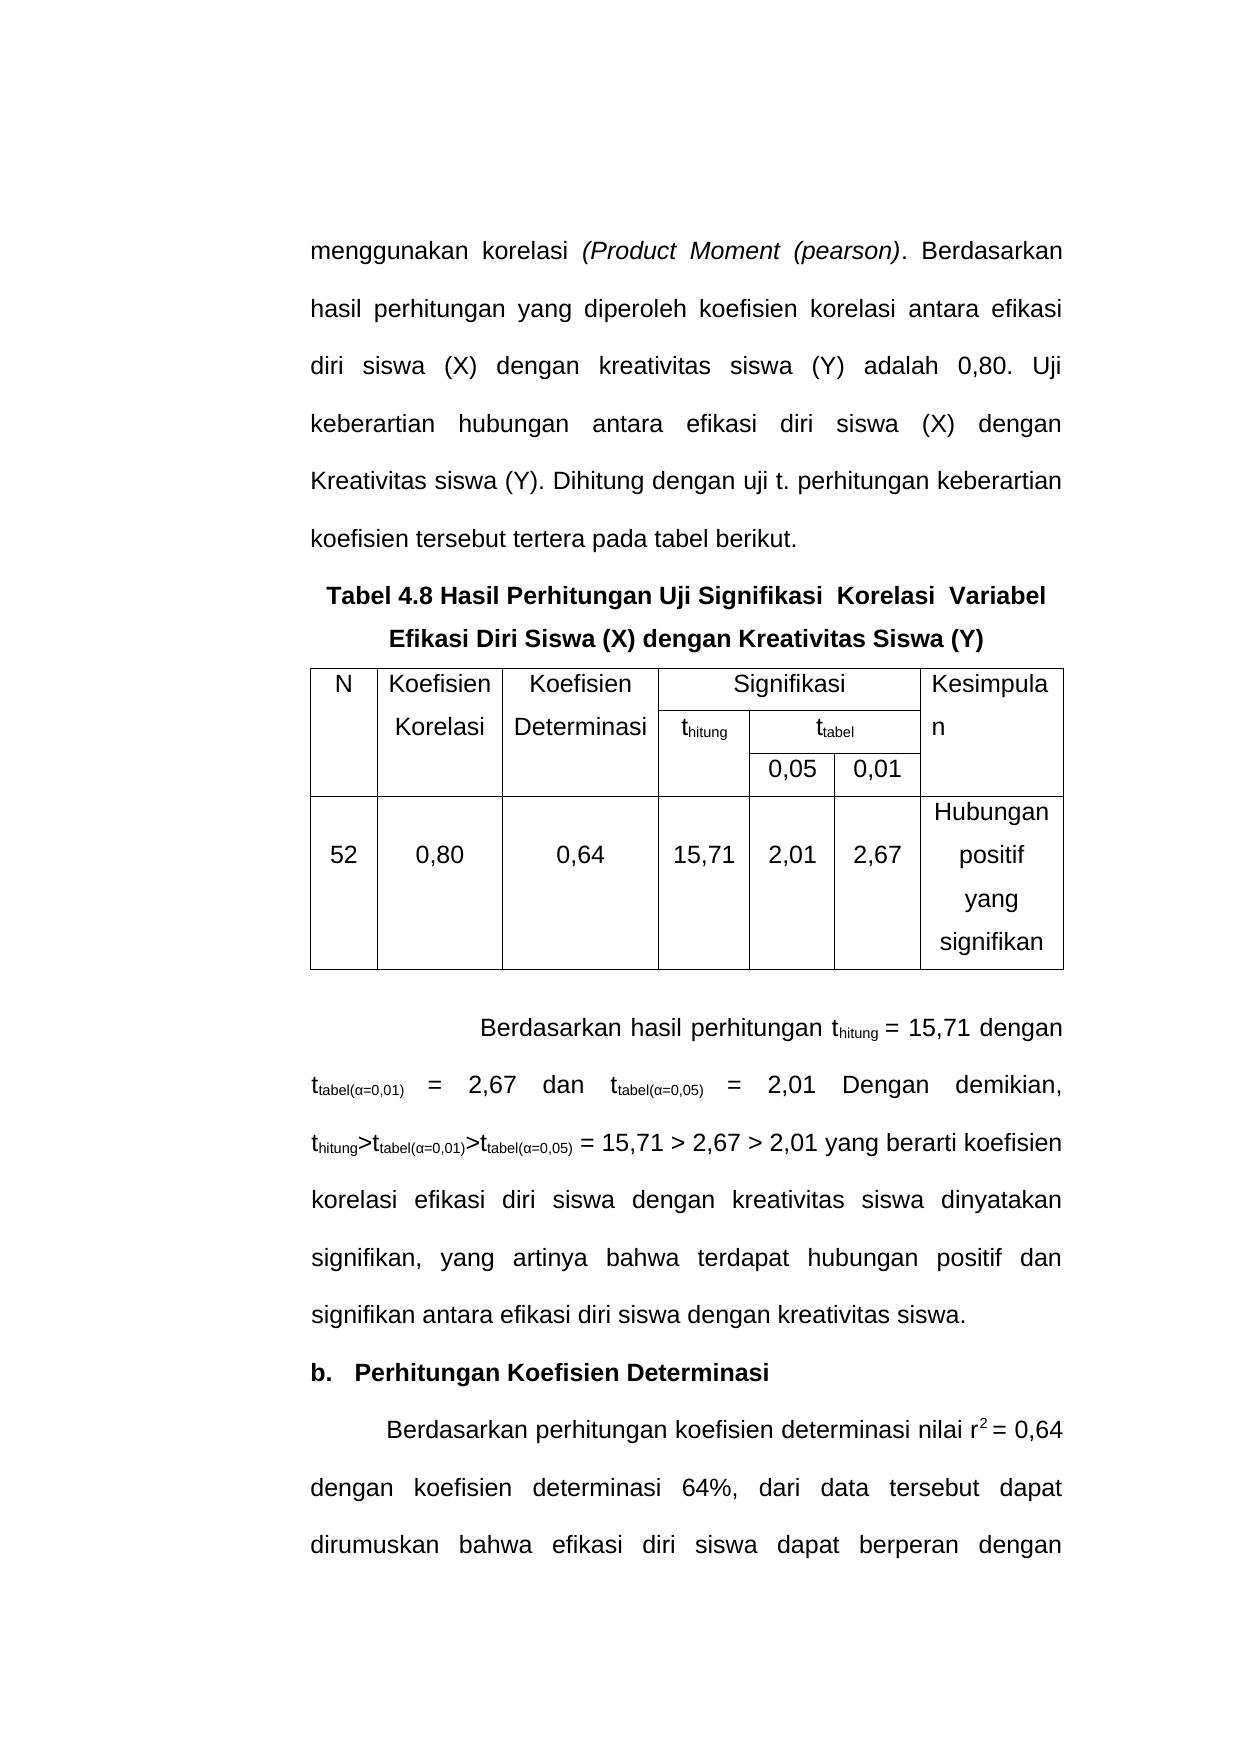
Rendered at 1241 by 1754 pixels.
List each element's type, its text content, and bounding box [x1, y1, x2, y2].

table_header Koefisien Determinasi [503, 669, 658, 796]
table_header N [311, 669, 377, 796]
table_header Signifikasi [659, 669, 920, 710]
table_cell 52 [311, 797, 377, 968]
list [310, 1415, 1063, 1559]
table_cell 2,01 [750, 797, 834, 968]
table_header Kesimpulan [921, 669, 1063, 796]
table_cell Hubungan positif yang signifikan [921, 797, 1063, 968]
list Perhitungan Koefisien Determinasi [310, 1358, 1063, 1386]
table_cell 0,01 [835, 754, 920, 796]
table_header Koefisien Korelasi [378, 669, 502, 796]
table_cell thitung [659, 711, 749, 796]
table_cell 2,67 [835, 797, 920, 968]
table_cell ttabel [750, 711, 920, 753]
table_cell 0,80 [378, 797, 502, 968]
table_cell 0,05 [750, 754, 834, 796]
list Tabel 4.8 Hasil Perhitungan Uji Signifikasi Korelasi Variabel Efikasi Diri Siswa (X) dengan Kreativitas Siswa (Y) [310, 581, 1063, 653]
table_cell 0,64 [503, 797, 658, 968]
table_cell 15,71 [659, 797, 749, 968]
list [310, 236, 1063, 552]
list Berdasarkan hasil perhitungan thitung = 15,71 dengan ttabel(α=0,01) = 2,67 dan ttabel(α=0,05) = 2,01 Dengan demikian, thitung>ttabel(α=0,01)>ttabel(α=0,05) = 15,71 > 2,67 > 2,01 yang berarti koefisien korelasi efikasi diri siswa dengan kreativitas siswa dinyatakan signifikan, yang artinya bahwa terdapat hubungan positif dan signifikan antara efikasi diri siswa dengan kreativitas siswa. [311, 1013, 1063, 1329]
